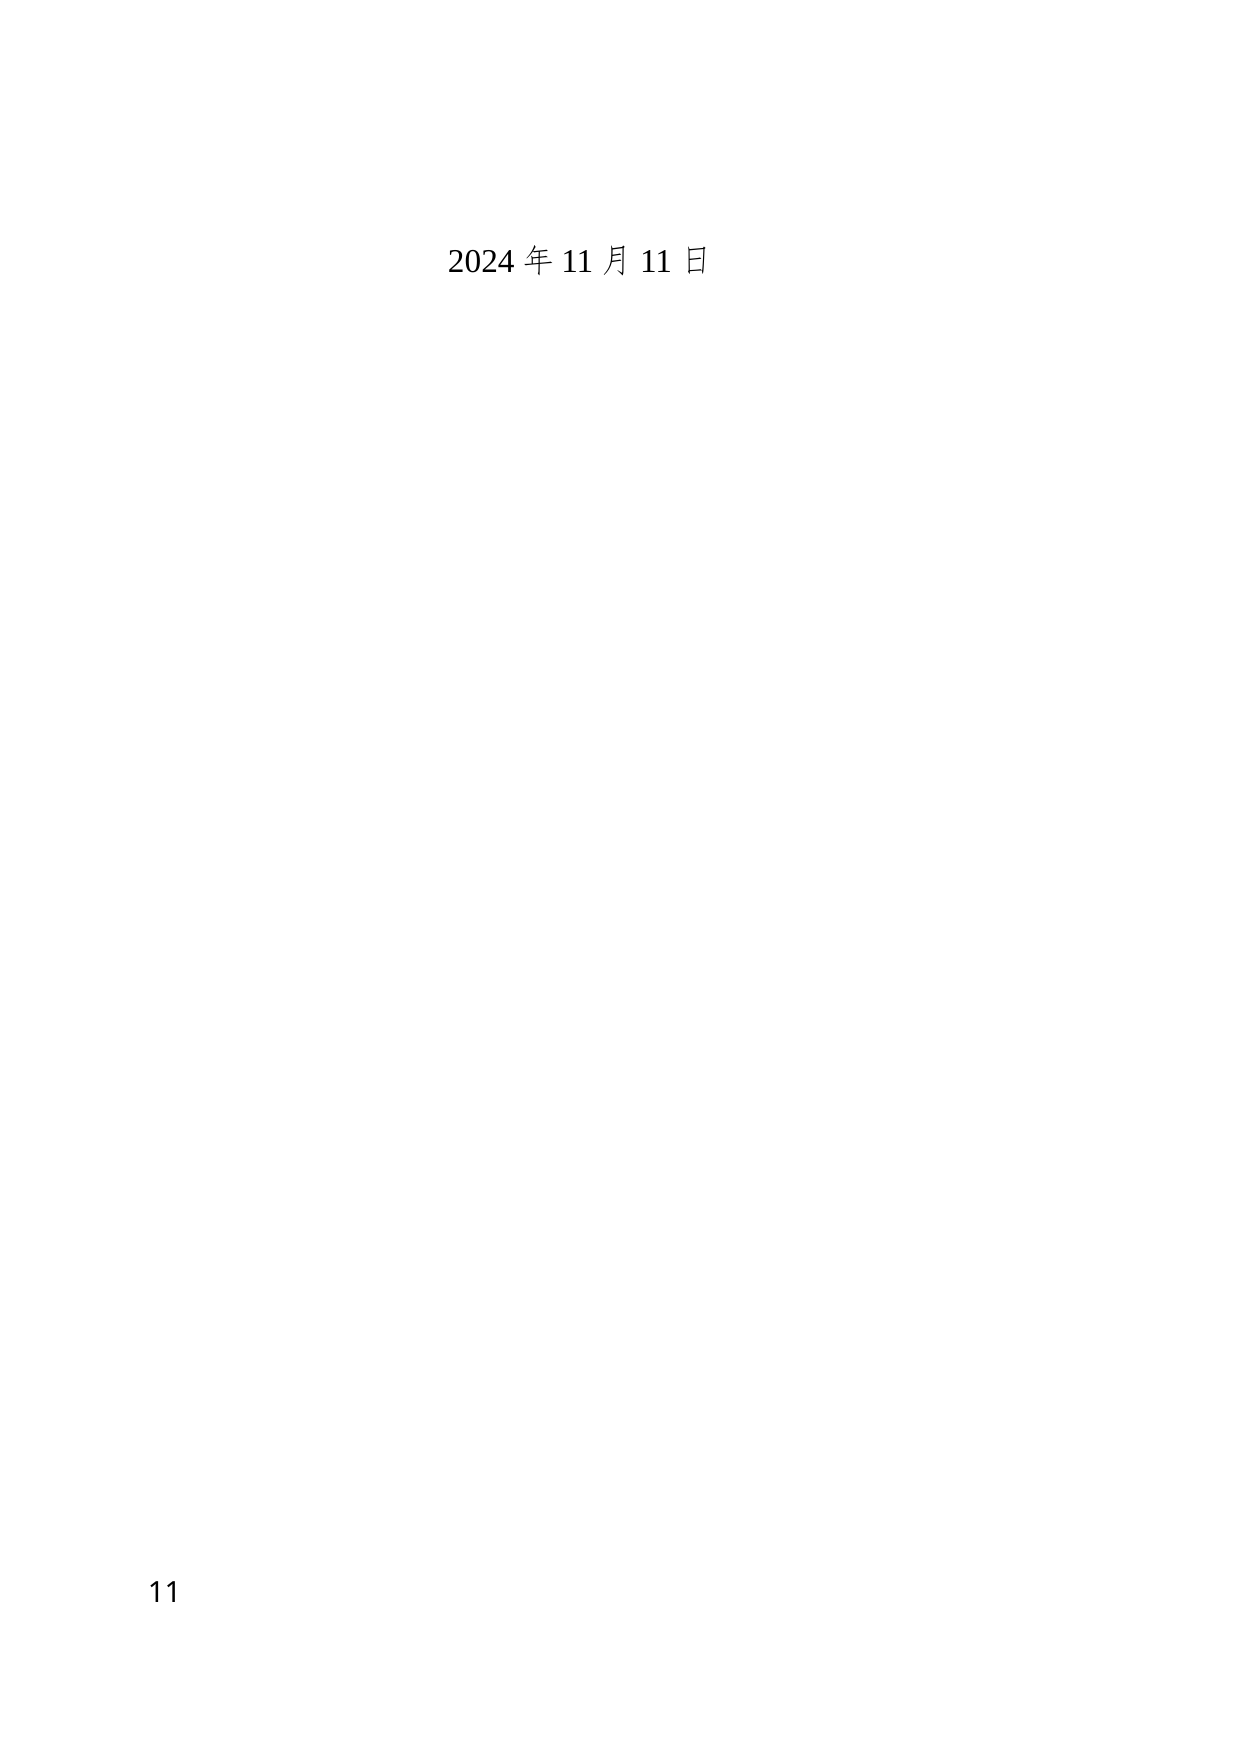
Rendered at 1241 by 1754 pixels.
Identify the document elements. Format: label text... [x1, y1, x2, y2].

text 2024年11月11日 [148, 223, 1093, 285]
